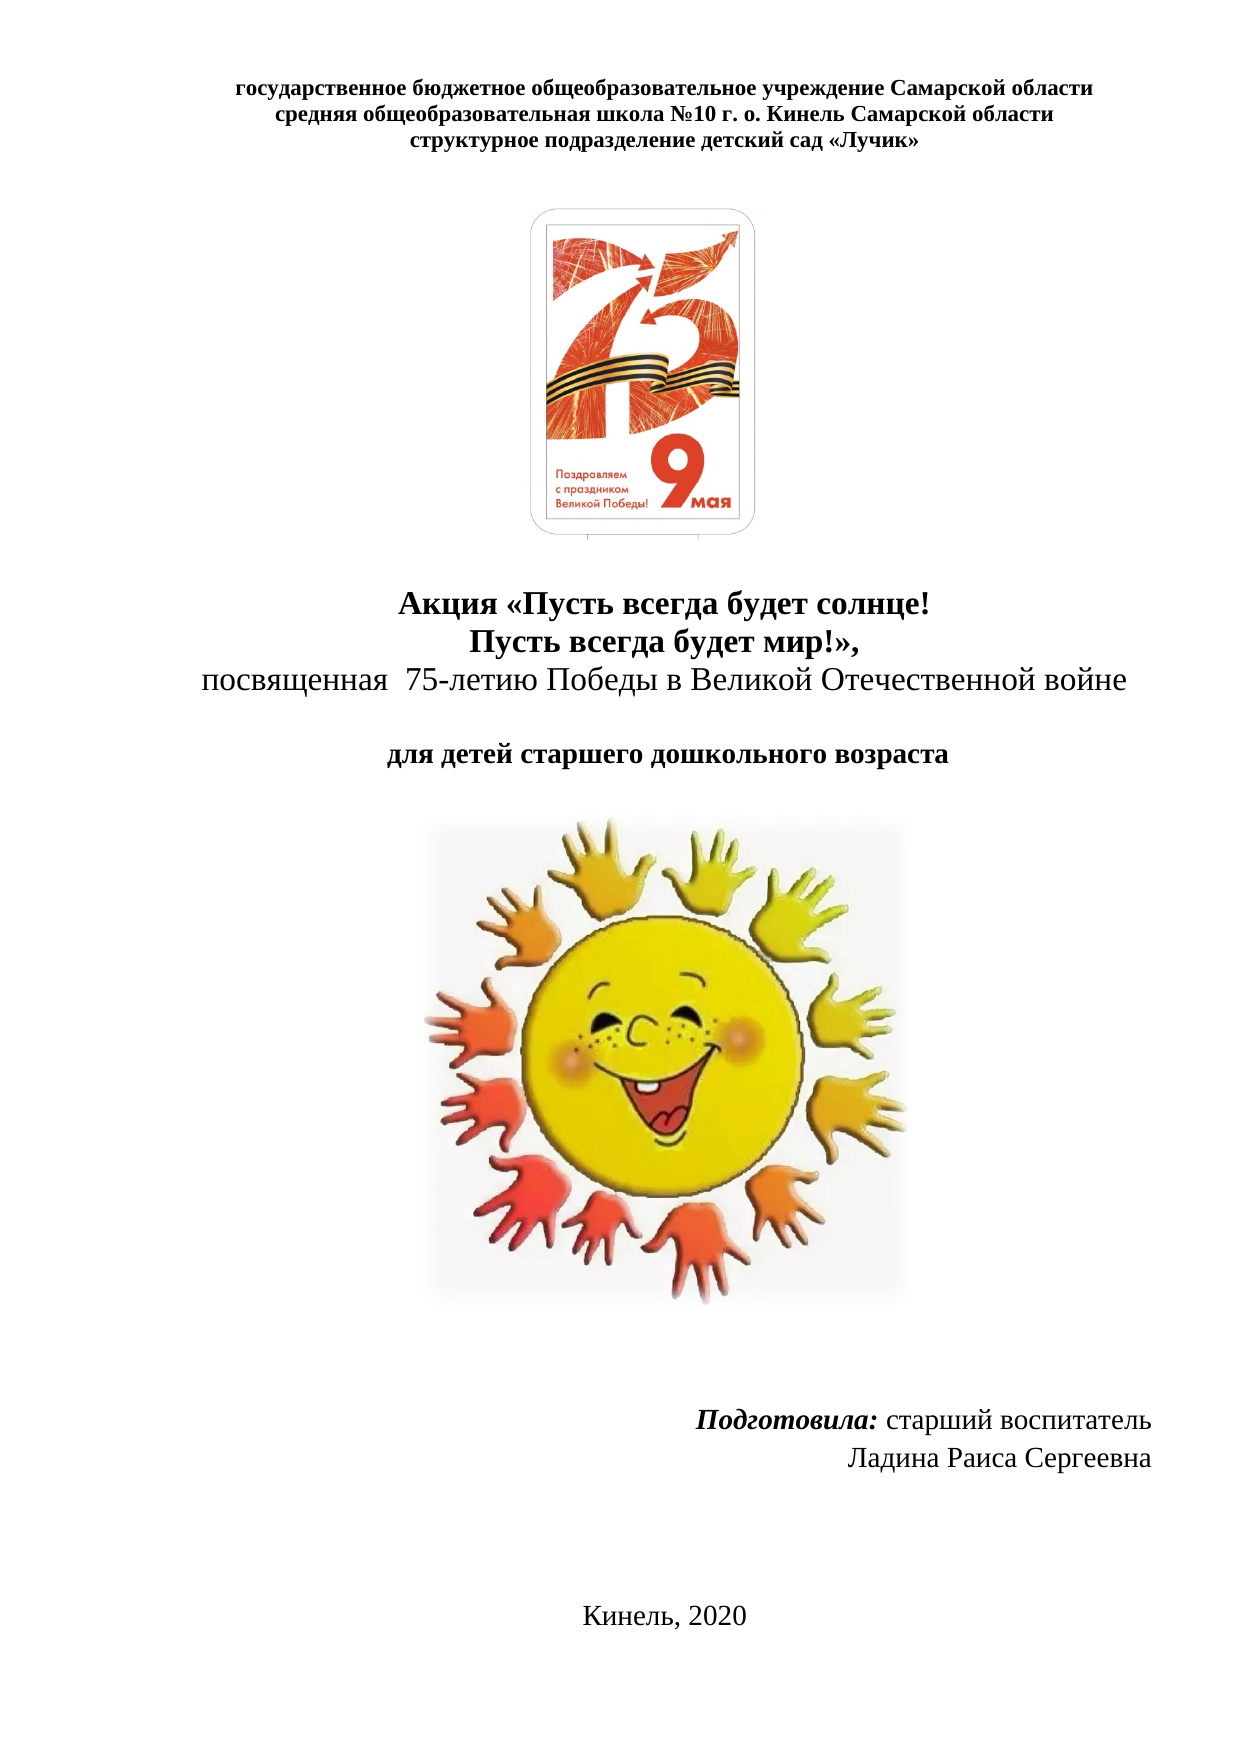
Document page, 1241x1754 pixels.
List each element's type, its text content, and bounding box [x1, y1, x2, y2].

text посвященная 75-летию Победы в Великой Отечественной войне [177, 659, 1152, 698]
text Подготовила: старший воспитатель [177, 1402, 1152, 1436]
text Кинель, 2020 [177, 1598, 1152, 1631]
text Акция «Пусть всегда будет солнце! [177, 583, 1152, 621]
text для детей старшего дошкольного возраста [177, 736, 1152, 770]
text структурное подразделение детский сад «Лучик» [177, 127, 1152, 153]
text Ладина Раиса Сергеевна [177, 1441, 1152, 1474]
picture [442, 837, 891, 1285]
text Пусть всегда будет мир!», [177, 621, 1152, 659]
text средняя общеобразовательная школа №10 г. о. Кинель Самарской области [177, 100, 1152, 127]
picture [520, 204, 766, 540]
text государственное бюджетное общеобразовательное учреждение Самарской области [177, 74, 1152, 100]
